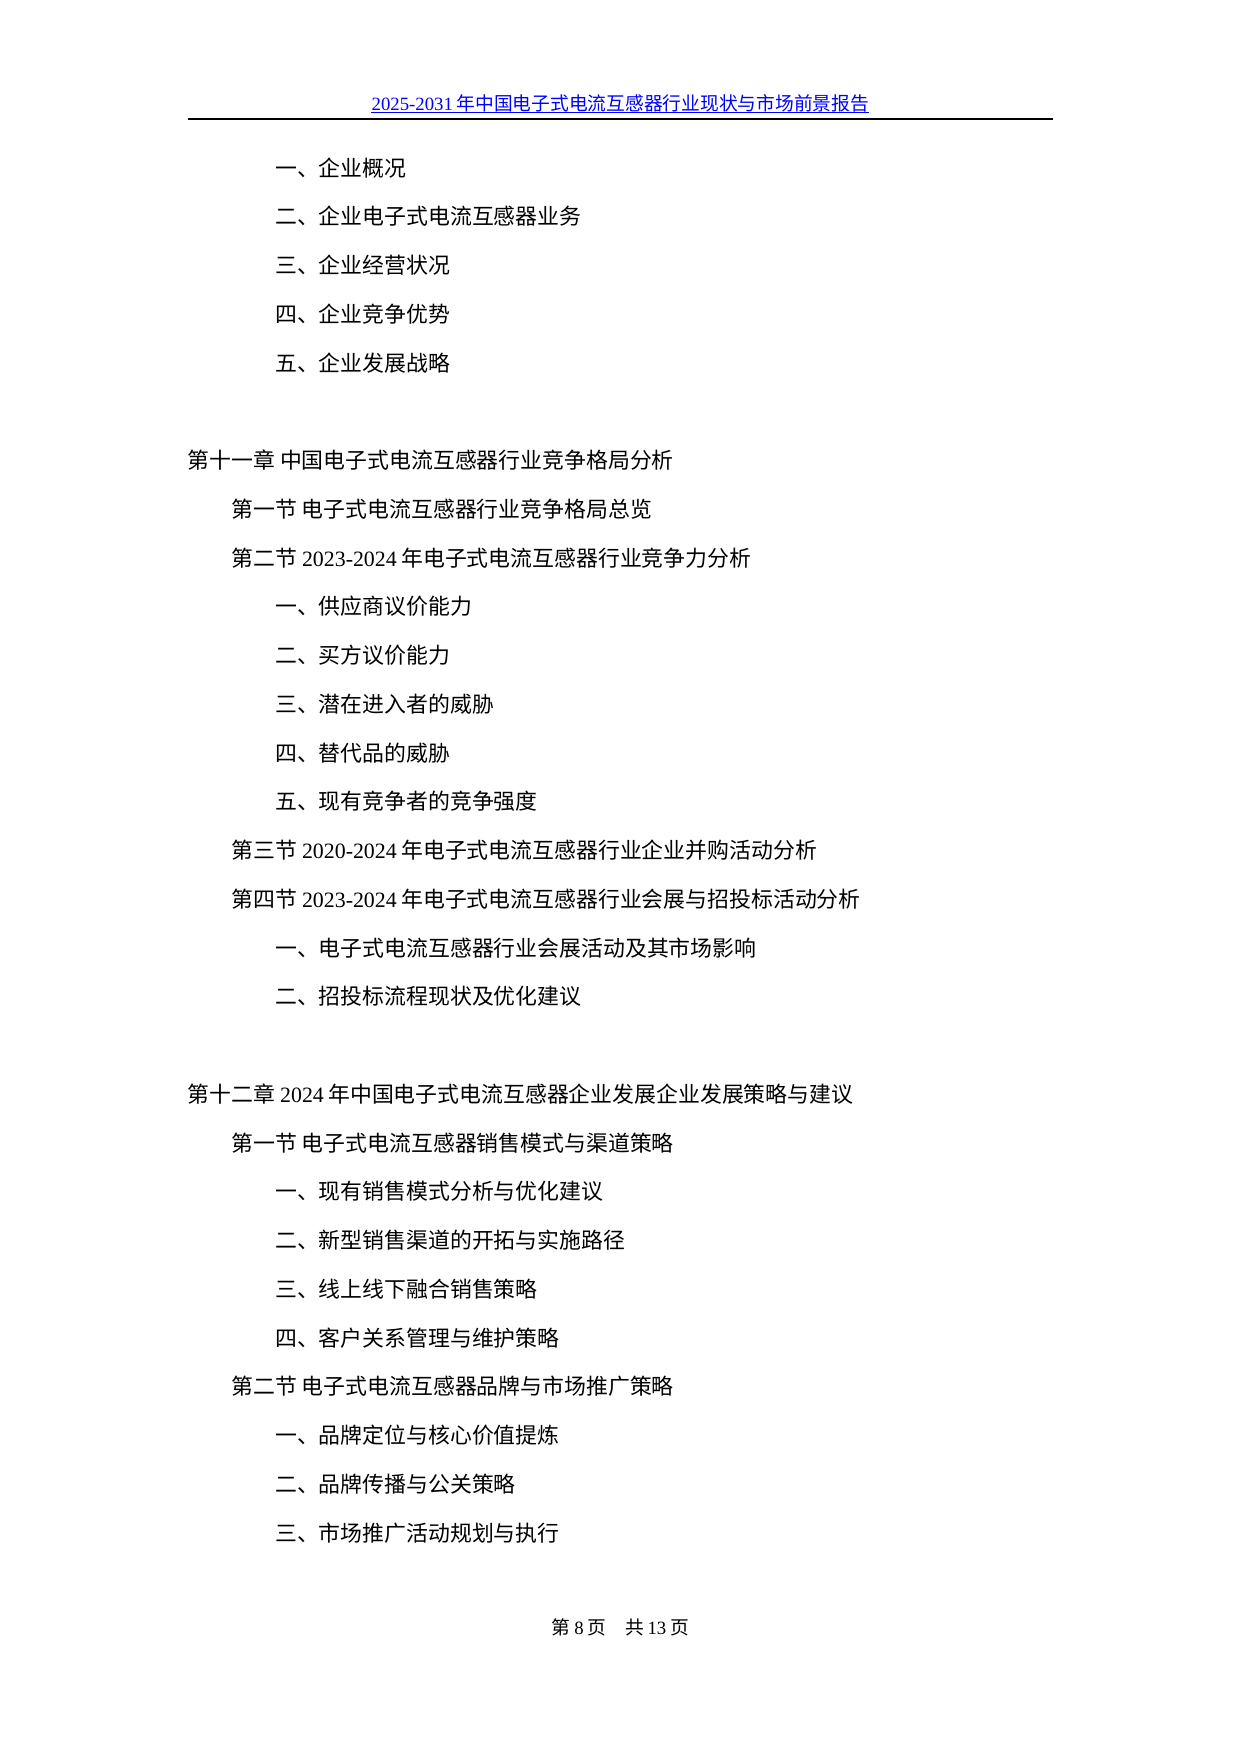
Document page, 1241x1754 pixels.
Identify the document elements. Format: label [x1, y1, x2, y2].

text [187, 150, 1053, 1548]
